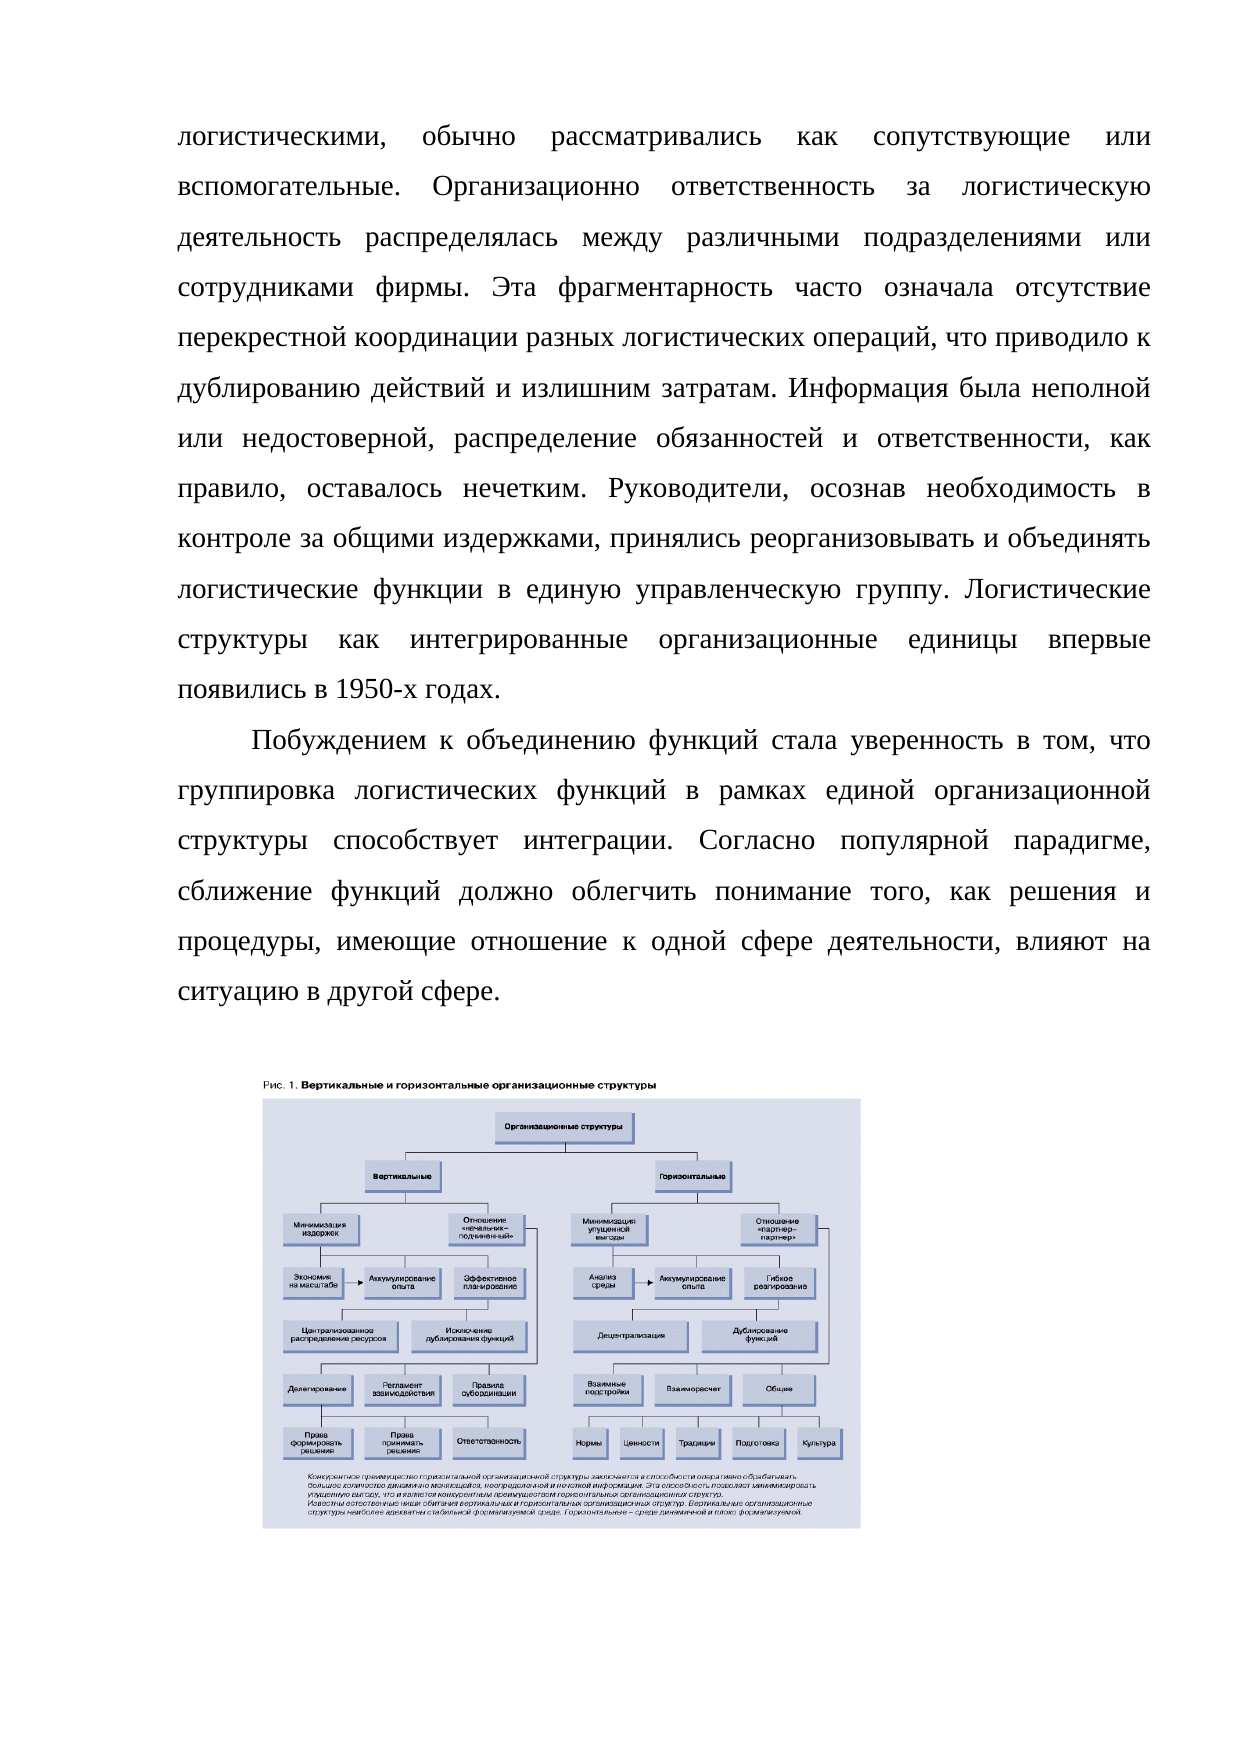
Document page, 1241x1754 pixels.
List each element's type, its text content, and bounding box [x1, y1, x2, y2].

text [177, 118, 1152, 705]
picture [251, 1073, 872, 1540]
text Побуждением к объединению функций стала уверенность в том, что группировка логистических функций в рамках единой организационной структуры способствует интеграции. Согласно популярной парадигме, сближение функций должно облегчить понимание того, как решения и процедуры, имеющие отношение к одной сфере деятельности, влияют на ситуацию в другой сфере. [177, 722, 1152, 1007]
